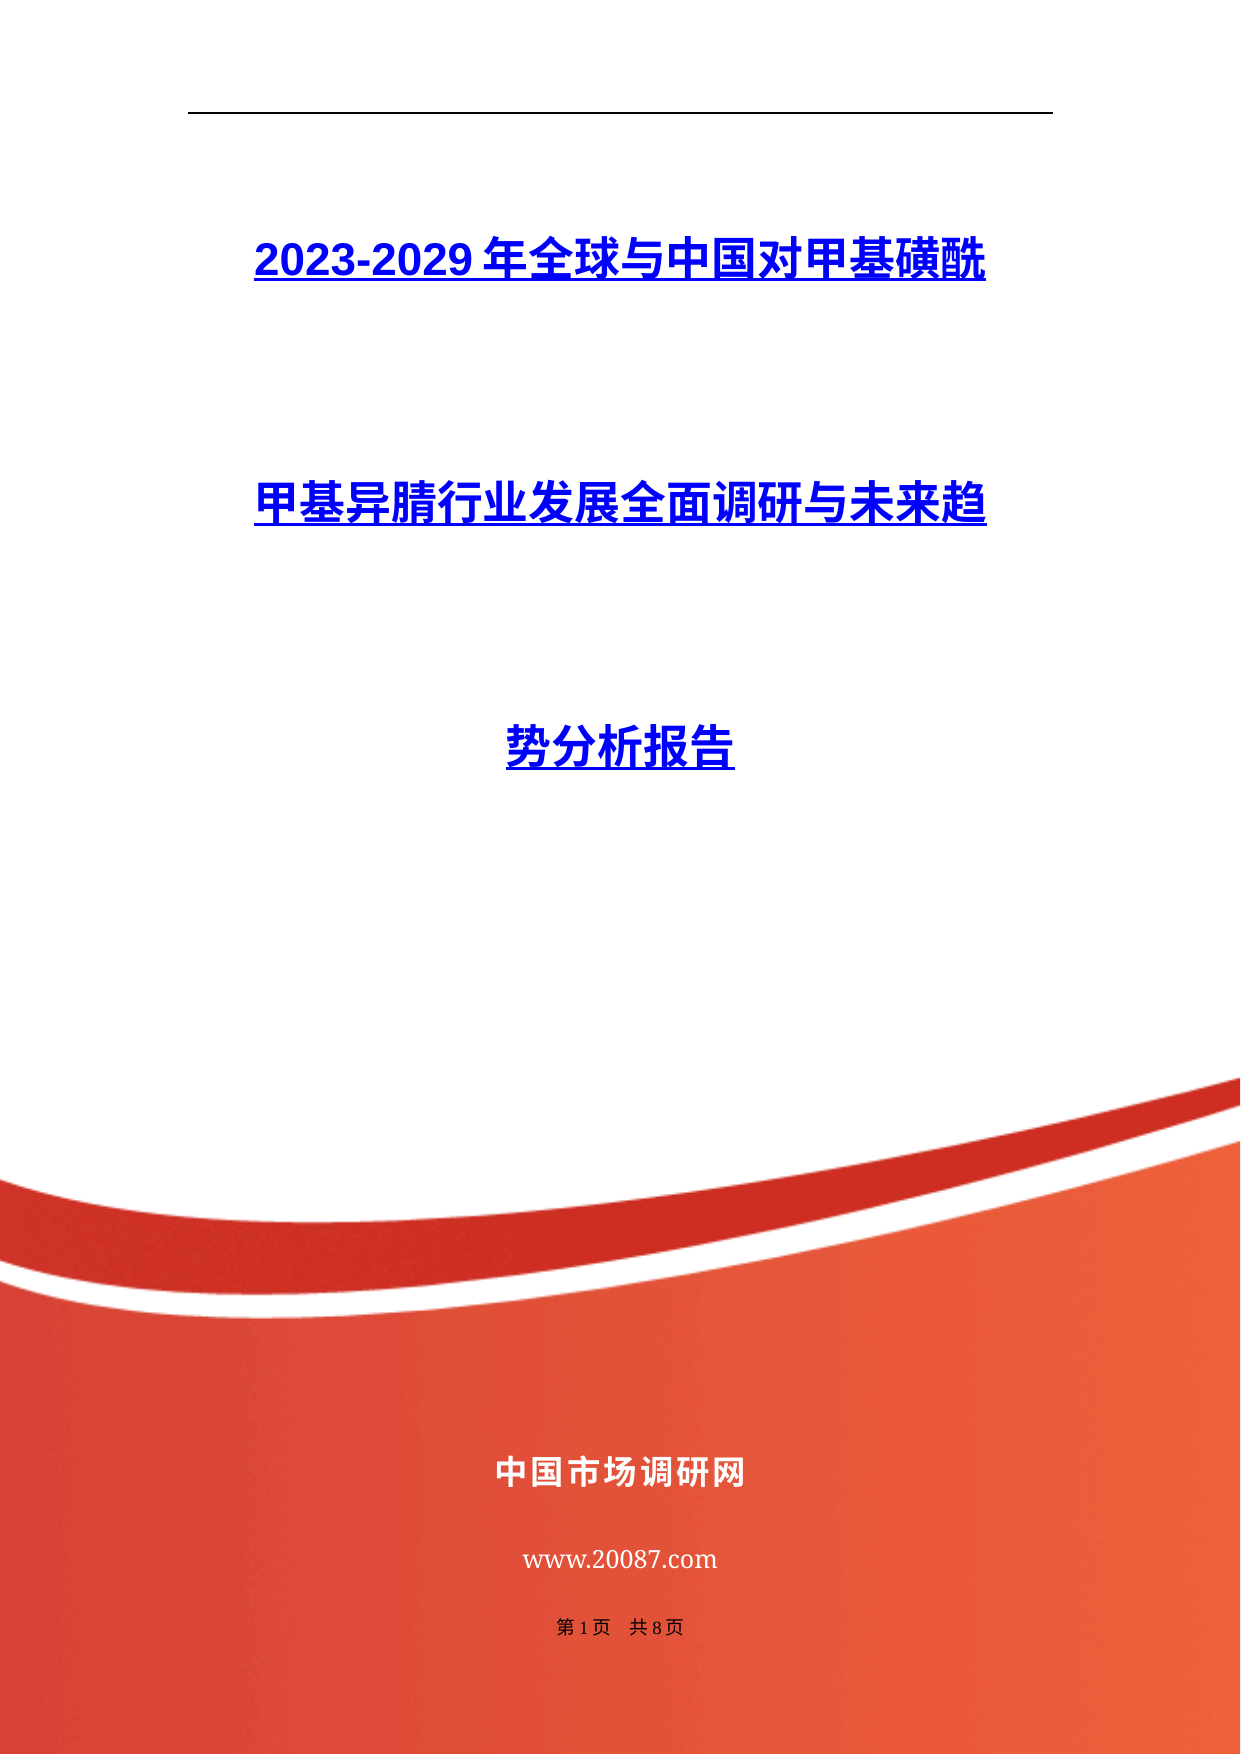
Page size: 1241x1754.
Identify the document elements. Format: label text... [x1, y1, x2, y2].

subtitle 中国市场调研网 [187, 1437, 1053, 1502]
text www.20087.com [187, 1526, 1053, 1591]
picture [0, 1006, 1241, 1754]
table_header 2023-2029年全球与中国对甲基磺酰甲基异腈行业发展全面调研与未来趋势分析报告 [188, 207, 1053, 871]
